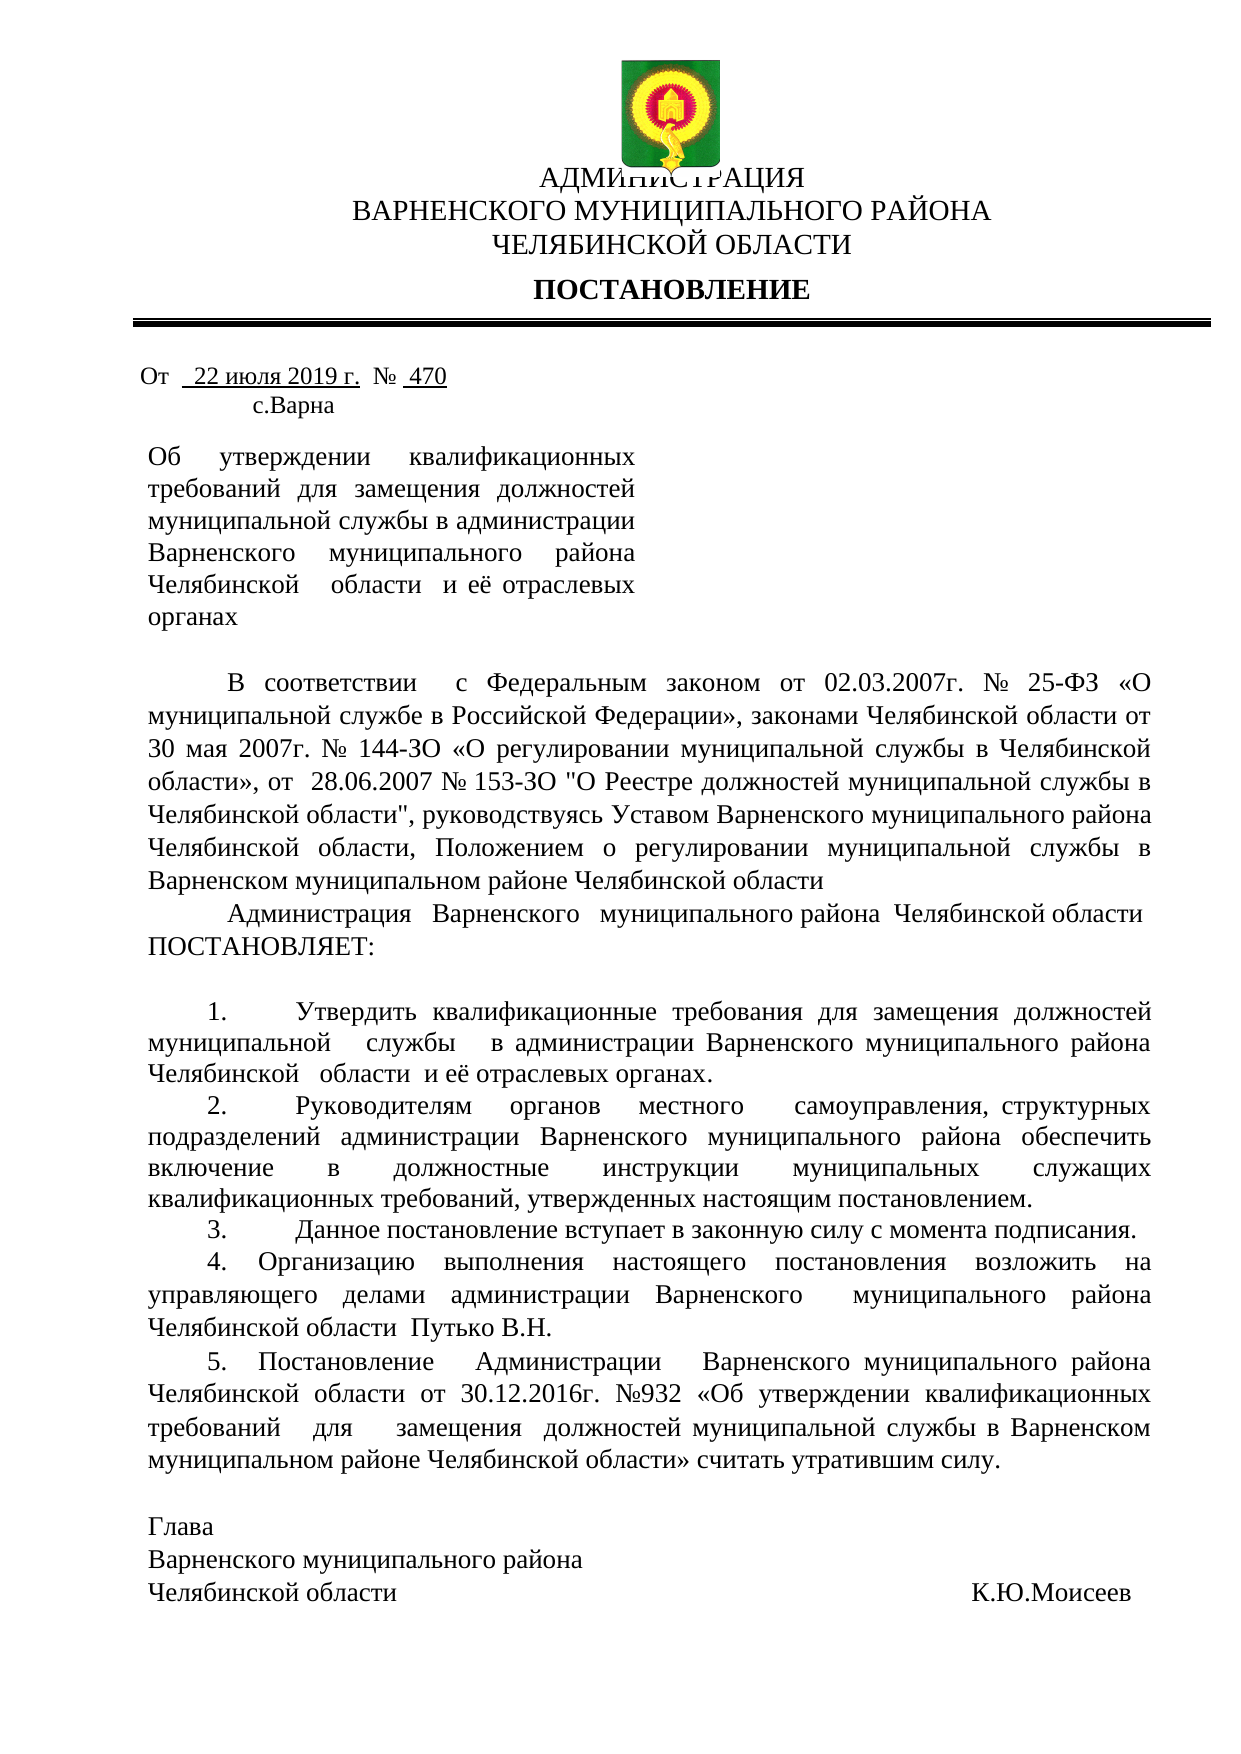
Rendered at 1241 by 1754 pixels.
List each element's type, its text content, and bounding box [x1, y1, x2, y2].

text Челябинской области К.Ю.Моисеев [148, 1575, 1152, 1608]
list Утвердить квалификационные требования для замещения должностей муниципальной службы в администрации Варненского муниципального района Челябинской области и её отраслевых органах. [148, 995, 1152, 1089]
text В соответствии с Федеральным законом от 02.03.2007г. № 25-ФЗ «О муниципальной службе в Российской Федерации», законами Челябинской области от 30 мая 2007г. № 144-ЗО «О регулировании муниципальной службы в Челябинской области», от 28.06.2007 № 153-ЗО "О Реестре должностей муниципальной службы в Челябинской области", руководствуясь Уставом Варненского муниципального района Челябинской области, Положением о регулировании муниципальной службы в Варненском муниципальном районе Челябинской области [148, 665, 1152, 896]
text ПОСТАНОВЛЯЕТ: [148, 929, 1152, 962]
text Глава [148, 1509, 1152, 1542]
table_header АДМИНИСТРАЦИЯ ВАРНЕНСКОГО МУНИЦИПАЛЬНОГО РАЙОНА ЧЕЛЯБИНСКОЙ ОБЛАСТИ ПОСТАНОВЛЕНИЕ [133, 59, 1211, 318]
text Варненского муниципального района [148, 1542, 1152, 1575]
text Об утверждении квалификационных требований для замещения должностей муниципальной службы в администрации Варненского муниципального района Челябинской области и её отраслевых органах [148, 440, 636, 632]
text Администрация Варненского муниципального района Челябинской области [148, 896, 1152, 929]
list Данное постановление вступает в законную силу с момента подписания. [148, 1213, 1152, 1244]
picture [621, 59, 720, 177]
table_header От 22 июля 2019 г. № 470 с.Варна [118, 361, 468, 419]
list Постановление Администрации Варненского муниципального района Челябинской области от 30.12.2016г. №932 «Об утверждении квалификационных требований для замещения должностей муниципальной службы в Варненском муниципальном районе Челябинской области» считать утратившим силу. [148, 1343, 1152, 1476]
list Руководителям органов местного самоуправления, структурных подразделений администрации Варненского муниципального района обеспечить включение в должностные инструкции муниципальных служащих квалификационных требований, утвержденных настоящим постановлением. [148, 1089, 1152, 1213]
list Организацию выполнения настоящего постановления возложить на управляющего делами администрации Варненского муниципального района Челябинской области Путько В.Н. [148, 1244, 1152, 1343]
